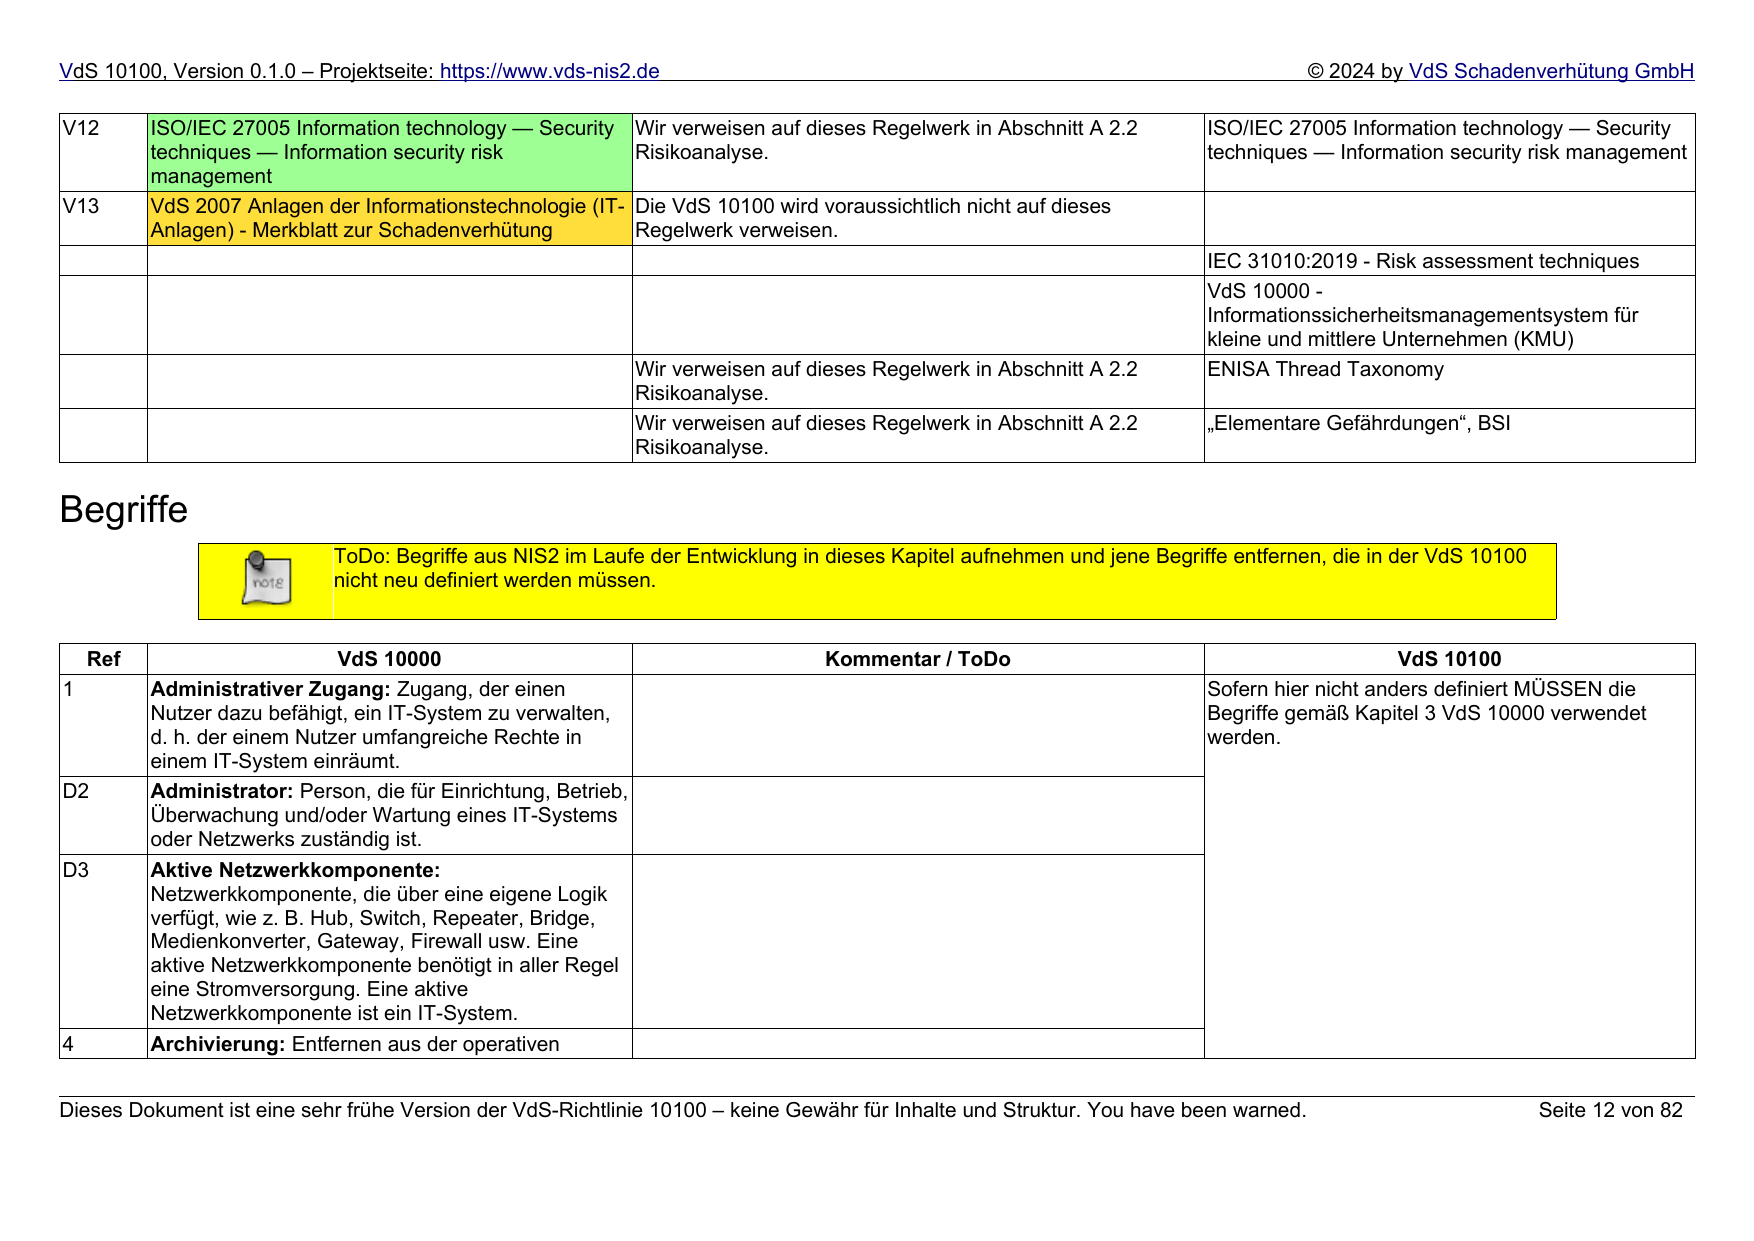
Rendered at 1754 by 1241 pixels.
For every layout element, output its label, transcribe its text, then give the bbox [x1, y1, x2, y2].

table_cell „Elementare Gefährdungen“, BSI [1205, 409, 1695, 462]
table_cell V12 [60, 114, 147, 191]
table_cell ‍ [60, 355, 147, 408]
table_cell D2 [60, 777, 147, 854]
table_header [199, 544, 228, 619]
table_cell 1 [60, 675, 147, 776]
table_cell ‍ [60, 246, 147, 275]
table_cell Wir verweisen auf dieses Regelwerk in Abschnitt A 2.2 Risikoanalyse. [633, 355, 1204, 408]
table_cell [1205, 192, 1695, 245]
table_cell ‍ [633, 1029, 1204, 1058]
table_cell Aktive Netzwerkkomponente: Netzwerkkomponente, die über eine eigene Logik verfügt, wie z. B. Hub, Switch, Repeater, Bridge, Medienkonverter, Gateway, Firewall usw. Eine aktive Netzwerkkomponente benötigt in aller Regel eine Stromversorgung. Eine aktive Netzwerkkomponente ist ein IT-System. [148, 855, 632, 1028]
table_cell ‍ [633, 855, 1204, 1028]
table_header Ref [60, 644, 147, 673]
table_cell [148, 409, 632, 462]
table_cell VdS 2007 Anlagen der Informationstechnologie (IT-Anlagen) - Merkblatt zur Schadenverhütung [148, 192, 632, 245]
table_cell ENISA Thread Taxonomy [1205, 355, 1695, 408]
table_cell 4 [60, 1029, 147, 1058]
table_cell ‍ [633, 777, 1204, 854]
table_cell IEC 31010:2019 - Risk assessment techniques [1205, 246, 1695, 275]
subtitle Begriffe [59, 488, 1695, 531]
table_cell [148, 355, 632, 408]
table_cell Wir verweisen auf dieses Regelwerk in Abschnitt A 2.2 Risikoanalyse. [633, 409, 1204, 462]
table_cell Wir verweisen auf dieses Regelwerk in Abschnitt A 2.2 Risikoanalyse. [633, 114, 1204, 191]
table_cell VdS 10000 - Informationssicherheitsmanagementsystem für kleine und mittlere Unternehmen (KMU) [1205, 276, 1695, 353]
table_cell Die VdS 10100 wird voraussichtlich nicht auf dieses Regelwerk verweisen. [633, 192, 1204, 245]
table_header VdS 10100 [1205, 644, 1695, 673]
table_header [304, 544, 333, 619]
table_cell ISO/IEC 27005 Information technology — Security techniques — Information security risk management [148, 114, 632, 191]
table_header VdS 10000 [148, 644, 632, 673]
table_cell Administrator: Person, die für Einrichtung, Betrieb, Überwachung und/oder Wartung eines IT-Systems oder Netzwerks zuständig ist. [148, 777, 632, 854]
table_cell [148, 1029, 632, 1058]
table_cell V13 [60, 192, 147, 245]
picture [228, 543, 304, 619]
table_cell ‍ [60, 276, 147, 353]
table_cell Sofern hier nicht anders definiert MÜSSEN die Begriffe gemäß Kapitel 3 VdS 10000 verwendet werden. [1205, 675, 1695, 1058]
table_cell ISO/IEC 27005 Information technology — Security techniques — Information security risk management [1205, 114, 1695, 191]
table_header ToDo: Begriffe aus NIS2 im Laufe der Entwicklung in dieses Kapitel aufnehmen und jene Begriffe entfernen, die in der VdS 10100 nicht neu definiert werden müssen. [334, 544, 1556, 619]
table_cell [633, 246, 1204, 275]
table_cell [148, 276, 632, 353]
table_cell Administrativer Zugang: Zugang, der einen Nutzer dazu befähigt, ein IT-System zu verwalten, d. h. der einem Nutzer umfangreiche Rechte in einem IT-System einräumt. [148, 675, 632, 776]
table_cell ‍ [633, 675, 1204, 776]
table_cell D3 [60, 855, 147, 1028]
table_header Kommentar / ToDo [633, 644, 1204, 673]
table_cell [148, 246, 632, 275]
table_cell ‍ [60, 409, 147, 462]
table_cell [633, 276, 1204, 353]
